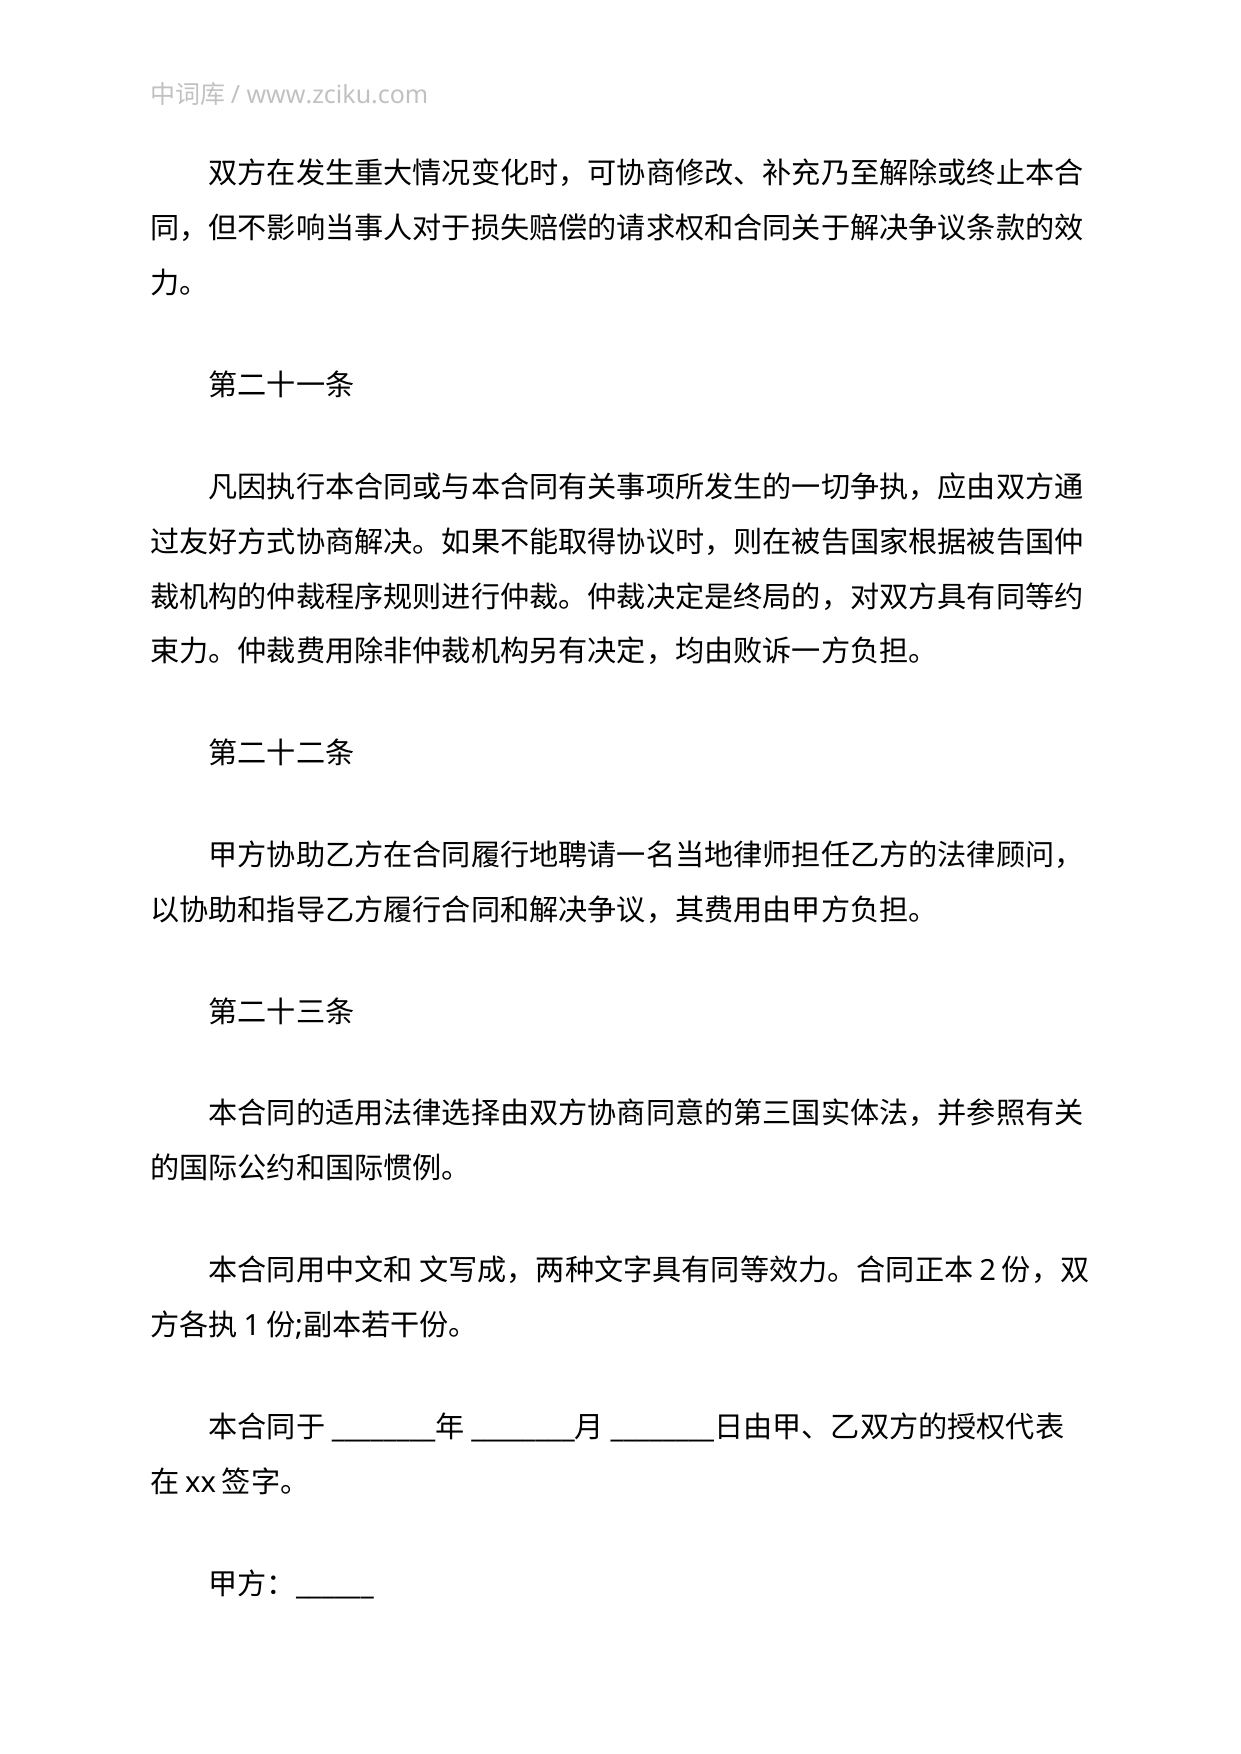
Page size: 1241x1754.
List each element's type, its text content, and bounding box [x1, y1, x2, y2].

text 甲方协助乙方在合同履行地聘请一名当地律师担任乙方的法律顾问，以协助和指导乙方履行合同和解决争议，其费用由甲方负担。 [150, 832, 1090, 929]
text 甲方：______ [150, 1561, 1090, 1603]
text 本合同的适用法律选择由双方协商同意的第三国实体法，并参照有关的国际公约和国际惯例。 [150, 1090, 1090, 1187]
text 本合同用中文和 文写成，两种文字具有同等效力。合同正本2份，双方各执1份;副本若干份。 [150, 1247, 1090, 1344]
text 凡因执行本合同或与本合同有关事项所发生的一切争执，应由双方通过友好方式协商解决。如果不能取得协议时，则在被告国家根据被告国仲裁机构的仲裁程序规则进行仲裁。仲裁决定是终局的，对双方具有同等约束力。仲裁费用除非仲裁机构另有决定，均由败诉一方负担。 [150, 463, 1090, 670]
text 第二十二条 [150, 730, 1090, 772]
text 第二十一条 [150, 362, 1090, 404]
text 双方在发生重大情况变化时，可协商修改、补充乃至解除或终止本合同，但不影响当事人对于损失赔偿的请求权和合同关于解决争议条款的效力。 [150, 150, 1090, 302]
text 第二十三条 [150, 988, 1090, 1031]
text 本合同于 ________年 ________月 ________日由甲、乙双方的授权代表在xx签字。 [150, 1404, 1090, 1501]
